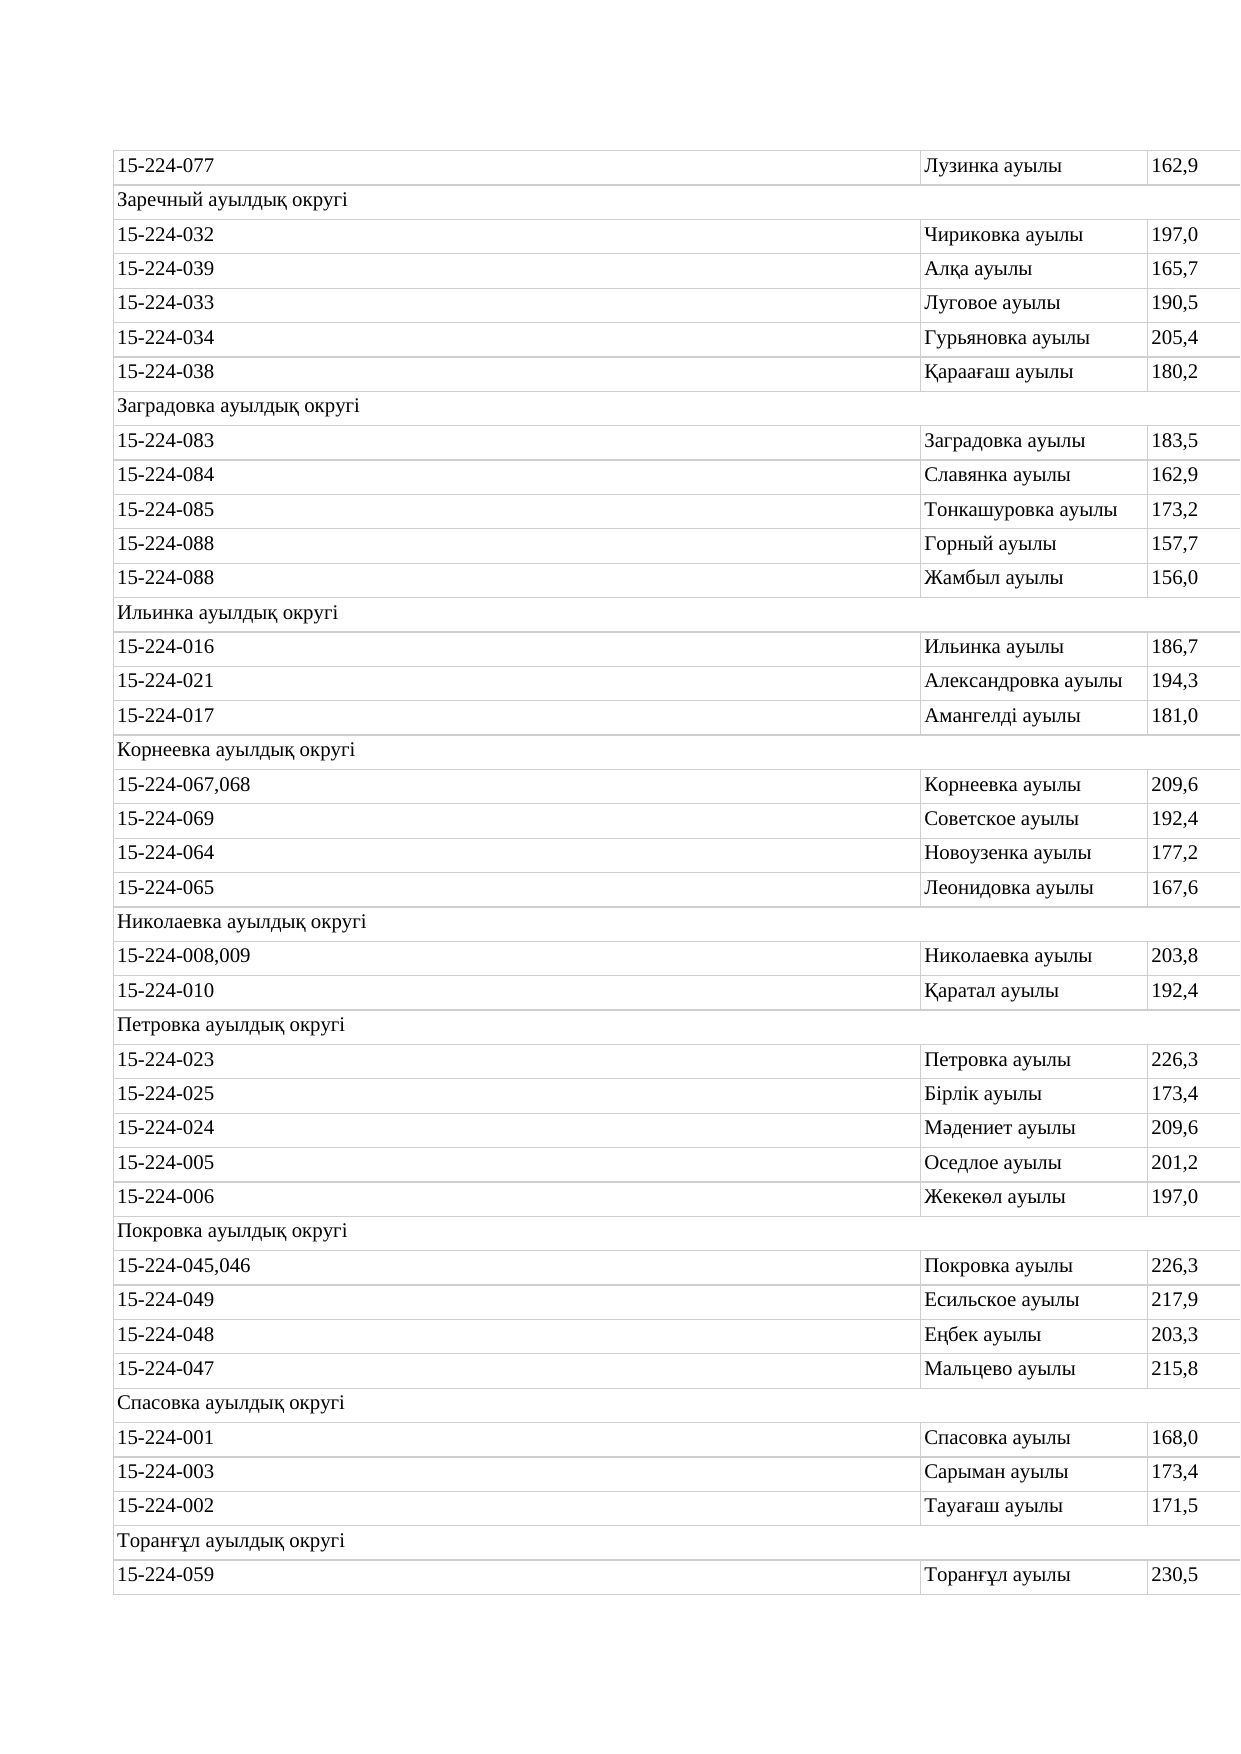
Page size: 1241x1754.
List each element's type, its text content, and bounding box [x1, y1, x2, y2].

table_cell Корнеевка ауылдық округі [114, 736, 1240, 769]
table_cell 201,2 [1148, 1148, 1240, 1181]
table_cell 186,7 [1148, 633, 1240, 666]
table_cell 15-224-021 [114, 667, 920, 700]
table_cell Лузинка ауылы [921, 151, 1147, 184]
table_cell 15-224-088 [114, 564, 920, 597]
table_cell 15-224-085 [114, 495, 920, 528]
table_cell 15-224-023 [114, 1045, 920, 1078]
table_cell 168,0 [1148, 1423, 1240, 1456]
table_cell 15-224-008,009 [114, 942, 920, 975]
table_cell 183,5 [1148, 426, 1240, 459]
table_cell 15-224-077 [114, 151, 920, 184]
table_cell 180,2 [1148, 358, 1240, 391]
table_cell 15-224-017 [114, 701, 920, 734]
table_cell 15-224-049 [114, 1286, 920, 1319]
table_cell 15-224-048 [114, 1320, 920, 1353]
table_cell 203,3 [1148, 1320, 1240, 1353]
table_cell Торанғұл ауылы [921, 1561, 1147, 1594]
table_cell Покровка ауылдық округі [114, 1217, 1240, 1250]
table_cell 157,7 [1148, 529, 1240, 562]
table_cell Петровка ауылдық округі [114, 1011, 1240, 1044]
table_cell 181,0 [1148, 701, 1240, 734]
table_cell 203,8 [1148, 942, 1240, 975]
table_cell 15-224-010 [114, 976, 920, 1009]
table_cell Тонкашуровка ауылы [921, 495, 1147, 528]
table_cell Александровка ауылы [921, 667, 1147, 700]
table_cell 15-224-024 [114, 1114, 920, 1147]
table_cell 15-224-047 [114, 1354, 920, 1387]
table_cell 15-224-033 [114, 289, 920, 322]
table_cell 15-224-034 [114, 323, 920, 356]
table_cell Есильское ауылы [921, 1286, 1147, 1319]
table_cell 15-224-067,068 [114, 770, 920, 803]
table_cell 15-224-088 [114, 529, 920, 562]
table_cell Алқа ауылы [921, 254, 1147, 287]
table_cell 15-224-002 [114, 1492, 920, 1525]
table_cell 226,3 [1148, 1045, 1240, 1078]
table_cell Советское ауылы [921, 804, 1147, 837]
table_cell Мәдениет ауылы [921, 1114, 1147, 1147]
table_cell 190,5 [1148, 289, 1240, 322]
table_cell 165,7 [1148, 254, 1240, 287]
table_cell 209,6 [1148, 770, 1240, 803]
table_cell 15-224-003 [114, 1458, 920, 1491]
table_cell 15-224-038 [114, 358, 920, 391]
table_cell 156,0 [1148, 564, 1240, 597]
table_cell 15-224-045,046 [114, 1251, 920, 1284]
table_cell 162,9 [1148, 461, 1240, 494]
table_cell Амангелді ауылы [921, 701, 1147, 734]
table_cell 192,4 [1148, 976, 1240, 1009]
table_cell Николаевка ауылдық округі [114, 908, 1240, 941]
table_cell 205,4 [1148, 323, 1240, 356]
table_cell Ильинка ауылы [921, 633, 1147, 666]
table_cell 15-224-032 [114, 220, 920, 253]
table_cell 162,9 [1148, 151, 1240, 184]
table_cell Чириковка ауылы [921, 220, 1147, 253]
table_cell Новоузенка ауылы [921, 839, 1147, 872]
table_cell Корнеевка ауылы [921, 770, 1147, 803]
table_cell Луговое ауылы [921, 289, 1147, 322]
table_cell Қаратал ауылы [921, 976, 1147, 1009]
table_cell 230,5 [1148, 1561, 1240, 1594]
table_cell 177,2 [1148, 839, 1240, 872]
table_cell 15-224-006 [114, 1183, 920, 1216]
table_cell Гурьяновка ауылы [921, 323, 1147, 356]
table_cell Горный ауылы [921, 529, 1147, 562]
table_cell 192,4 [1148, 804, 1240, 837]
table_cell 173,4 [1148, 1079, 1240, 1112]
table_cell Николаевка ауылы [921, 942, 1147, 975]
table_cell Бірлік ауылы [921, 1079, 1147, 1112]
table_cell 15-224-016 [114, 633, 920, 666]
table_cell 15-224-069 [114, 804, 920, 837]
table_cell 15-224-005 [114, 1148, 920, 1181]
table_cell 197,0 [1148, 220, 1240, 253]
table_cell Леонидовка ауылы [921, 873, 1147, 906]
table_cell Ильинка ауылдық округі [114, 598, 1240, 631]
table_cell Сарыман ауылы [921, 1458, 1147, 1491]
table_cell Торанғұл ауылдық округі [114, 1526, 1240, 1559]
table_cell Еңбек ауылы [921, 1320, 1147, 1353]
table_cell 217,9 [1148, 1286, 1240, 1319]
table_cell Тауағаш ауылы [921, 1492, 1147, 1525]
table_cell 15-224-083 [114, 426, 920, 459]
table_cell 173,4 [1148, 1458, 1240, 1491]
table_cell Спасовка ауылдық округі [114, 1389, 1240, 1422]
table_cell Петровка ауылы [921, 1045, 1147, 1078]
table_cell Покровка ауылы [921, 1251, 1147, 1284]
table_cell 15-224-059 [114, 1561, 920, 1594]
table_cell Қараағаш ауылы [921, 358, 1147, 391]
table_cell 226,3 [1148, 1251, 1240, 1284]
table_cell Жекекөл ауылы [921, 1183, 1147, 1216]
table_cell Жамбыл ауылы [921, 564, 1147, 597]
table_cell Заречный ауылдық округі [114, 186, 1240, 219]
table_cell 15-224-025 [114, 1079, 920, 1112]
table_cell 194,3 [1148, 667, 1240, 700]
table_cell 173,2 [1148, 495, 1240, 528]
table_cell 15-224-064 [114, 839, 920, 872]
table_cell 215,8 [1148, 1354, 1240, 1387]
table_cell Оседлое ауылы [921, 1148, 1147, 1181]
table_cell 197,0 [1148, 1183, 1240, 1216]
table_cell 209,6 [1148, 1114, 1240, 1147]
table_cell Мальцево ауылы [921, 1354, 1147, 1387]
table_cell Спасовка ауылы [921, 1423, 1147, 1456]
table_cell 167,6 [1148, 873, 1240, 906]
table_cell 15-224-065 [114, 873, 920, 906]
table_cell 15-224-084 [114, 461, 920, 494]
table_cell Заградовка ауылдық округі [114, 392, 1240, 425]
table_cell Славянка ауылы [921, 461, 1147, 494]
table_cell 171,5 [1148, 1492, 1240, 1525]
table_cell 15-224-001 [114, 1423, 920, 1456]
table_cell Заградовка ауылы [921, 426, 1147, 459]
table_cell 15-224-039 [114, 254, 920, 287]
